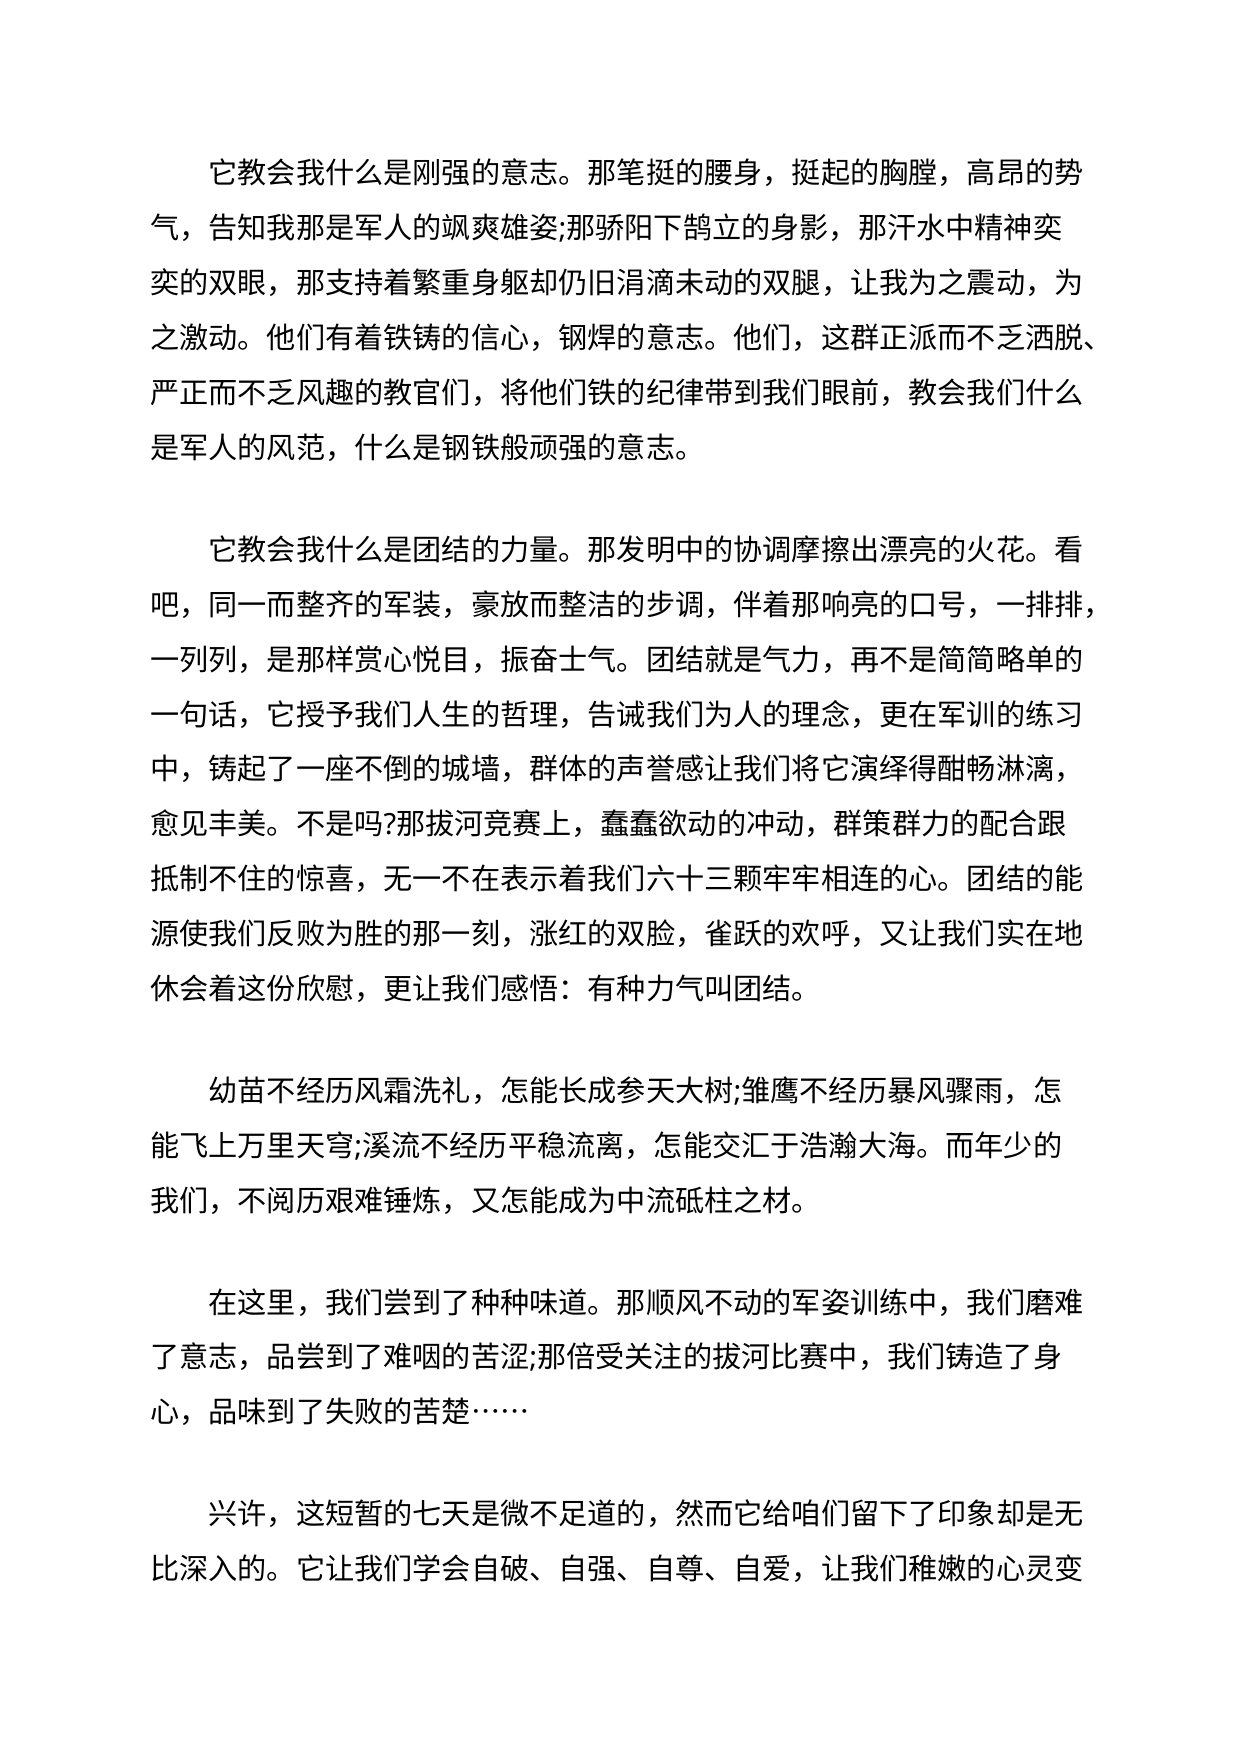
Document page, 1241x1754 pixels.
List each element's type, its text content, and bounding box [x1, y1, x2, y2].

text 在这里，我们尝到了种种味道。那顺风不动的军姿训练中，我们磨难了意志，品尝到了难咽的苦涩;那倍受关注的拔河比赛中，我们铸造了身心，品味到了失败的苦楚…… [150, 1279, 1090, 1431]
text 幼苗不经历风霜洗礼，怎能长成参天大树;雏鹰不经历暴风骤雨，怎能飞上万里天穹;溪流不经历平稳流离，怎能交汇于浩瀚大海。而年少的我们，不阅历艰难锤炼，又怎能成为中流砥柱之材。 [150, 1067, 1090, 1220]
text 它教会我什么是刚强的意志。那笔挺的腰身，挺起的胸膛，高昂的势气，告知我那是军人的飒爽雄姿;那骄阳下鹄立的身影，那汗水中精神奕奕的双眼，那支持着繁重身躯却仍旧涓滴未动的双腿，让我为之震动，为之激动。他们有着铁铸的信心，钢焊的意志。他们，这群正派而不乏洒脱、严正而不乏风趣的教官们，将他们铁的纪律带到我们眼前，教会我们什么是军人的风范，什么是钢铁般顽强的意志。 [150, 150, 1090, 467]
text 它教会我什么是团结的力量。那发明中的协调摩擦出漂亮的火花。看吧，同一而整齐的军装，豪放而整洁的步调，伴着那响亮的口号，一排排，一列列，是那样赏心悦目，振奋士气。团结就是气力，再不是简简略单的一句话，它授予我们人生的哲理，告诫我们为人的理念，更在军训的练习中，铸起了一座不倒的城墙，群体的声誉感让我们将它演绎得酣畅淋漓，愈见丰美。不是吗?那拔河竞赛上，蠢蠢欲动的冲动，群策群力的配合跟抵制不住的惊喜，无一不在表示着我们六十三颗牢牢相连的心。团结的能源使我们反败为胜的那一刻，涨红的双脸，雀跃的欢呼，又让我们实在地休会着这份欣慰，更让我们感悟：有种力气叫团结。 [150, 526, 1090, 1008]
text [150, 1491, 1090, 1588]
